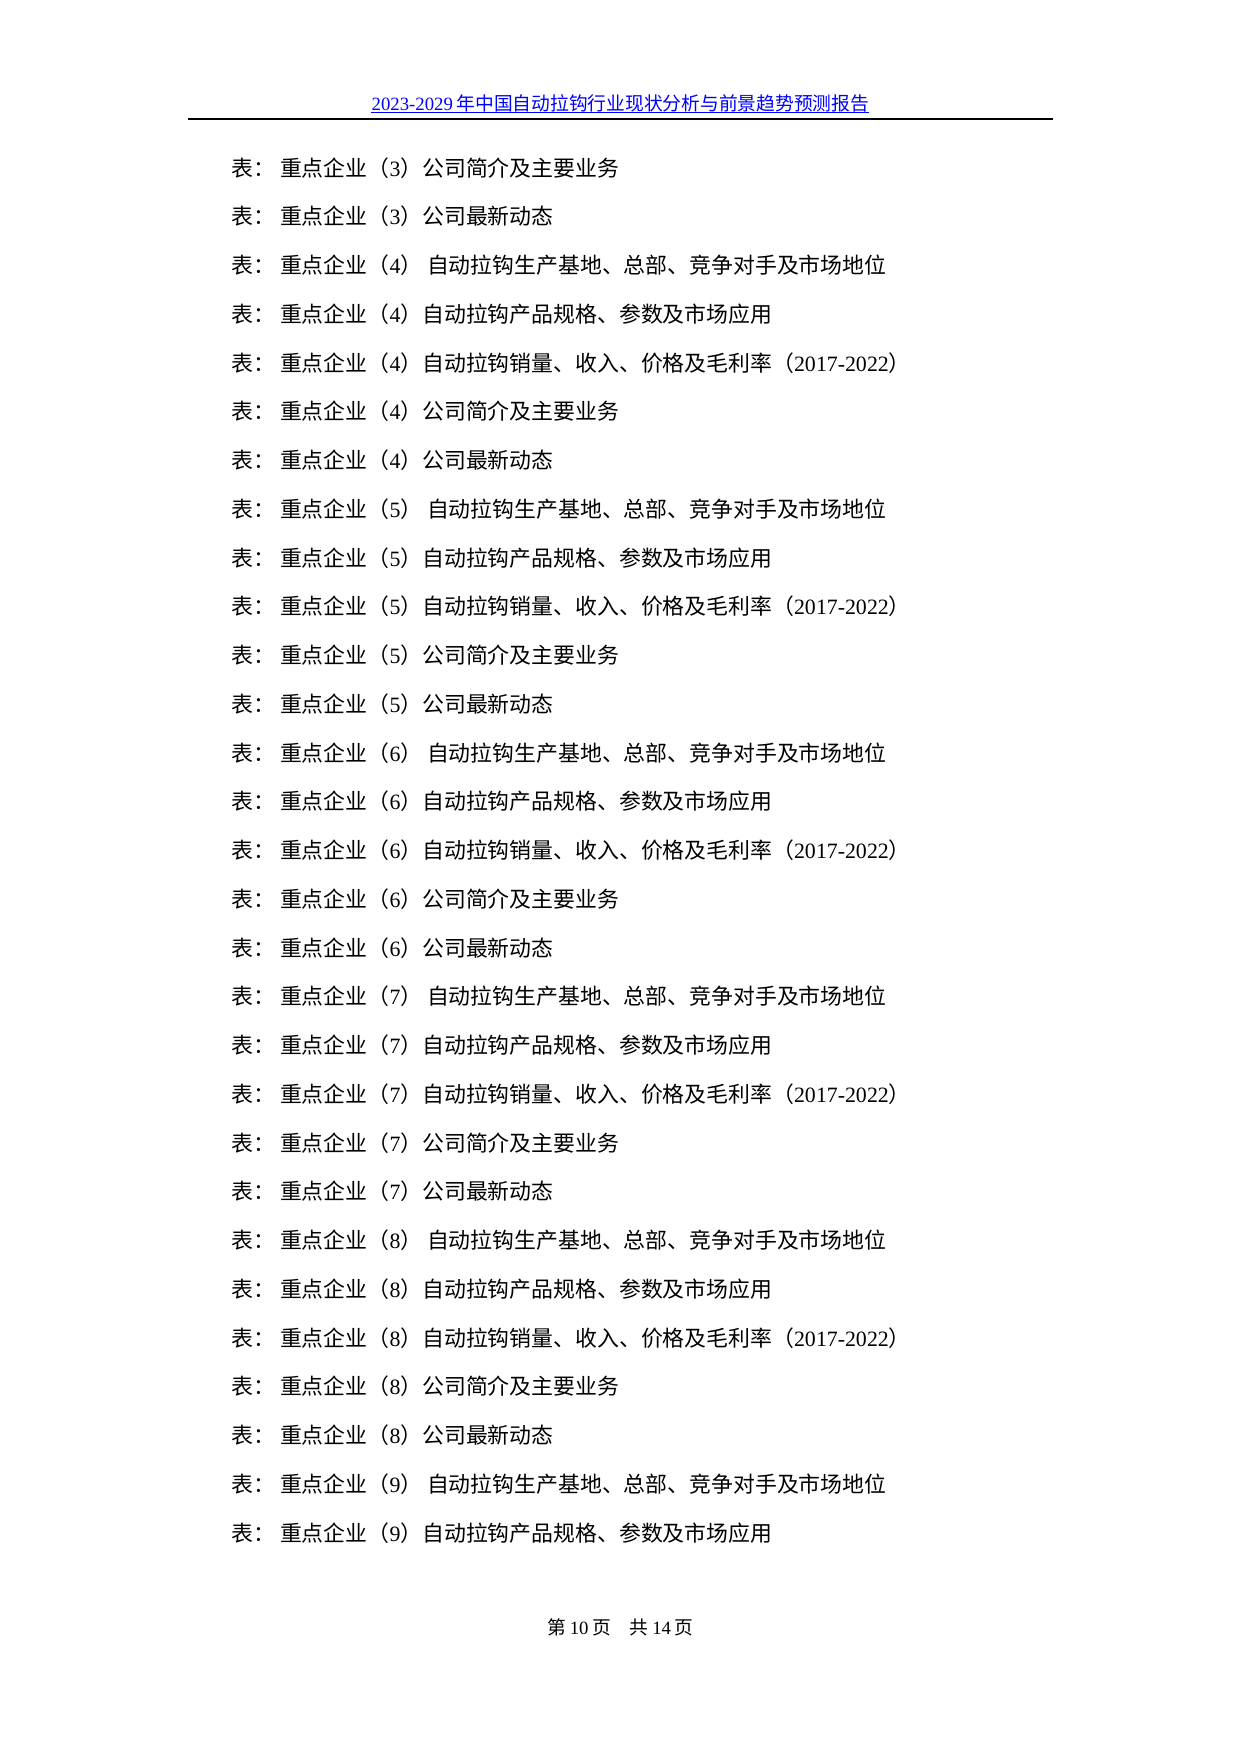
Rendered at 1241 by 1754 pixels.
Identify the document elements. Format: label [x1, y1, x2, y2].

text [187, 150, 1053, 1548]
